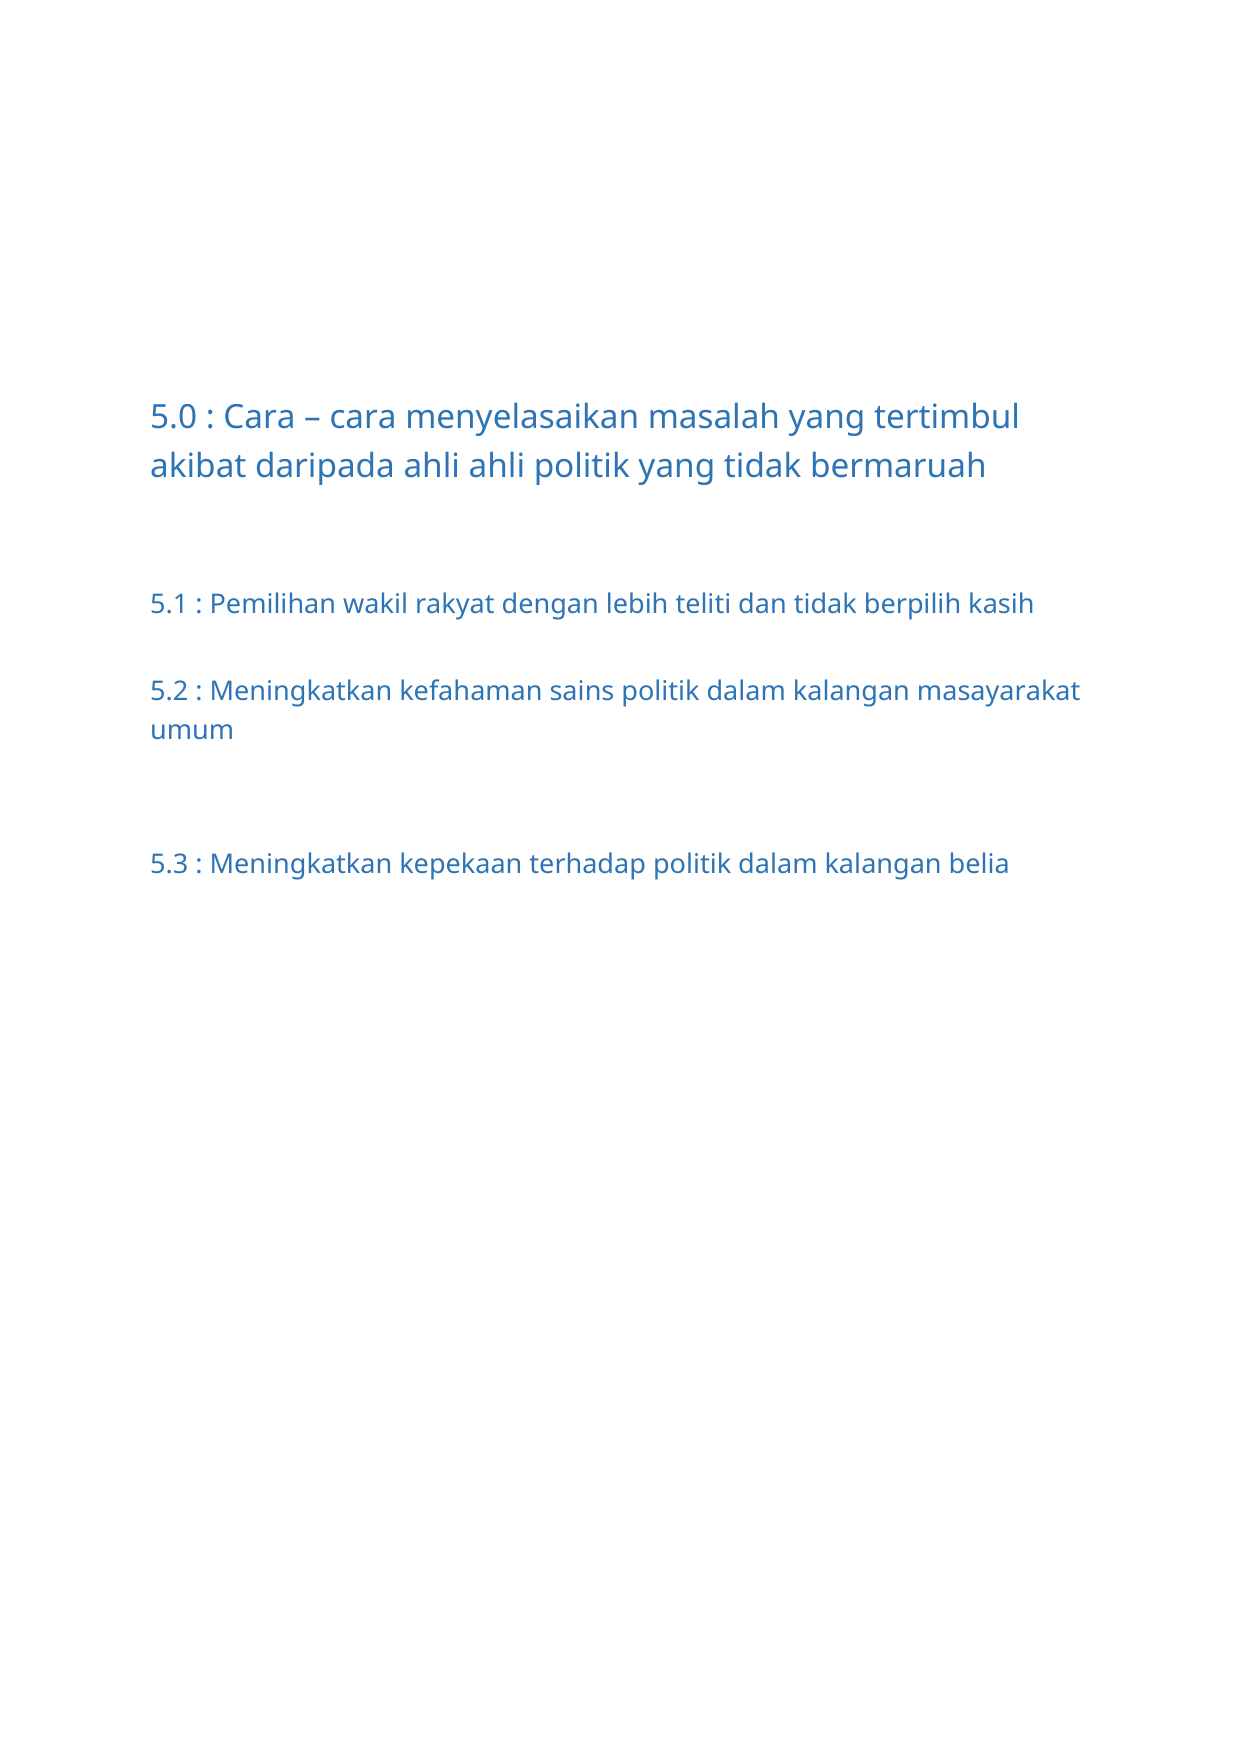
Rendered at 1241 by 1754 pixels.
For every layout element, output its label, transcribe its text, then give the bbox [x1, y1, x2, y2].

subtitle 5.1 : Pemilihan wakil rakyat dengan lebih teliti dan tidak berpilih kasih [150, 584, 1090, 621]
subtitle 5.0 : Cara – cara menyelasaikan masalah yang tertimbul akibat daripada ahli ahli politik yang tidak bermaruah [150, 393, 1090, 487]
subtitle 5.2 : Meningkatkan kefahaman sains politik dalam kalangan masayarakat umum [150, 671, 1090, 748]
subtitle 5.3 : Meningkatkan kepekaan terhadap politik dalam kalangan belia [150, 844, 1090, 881]
